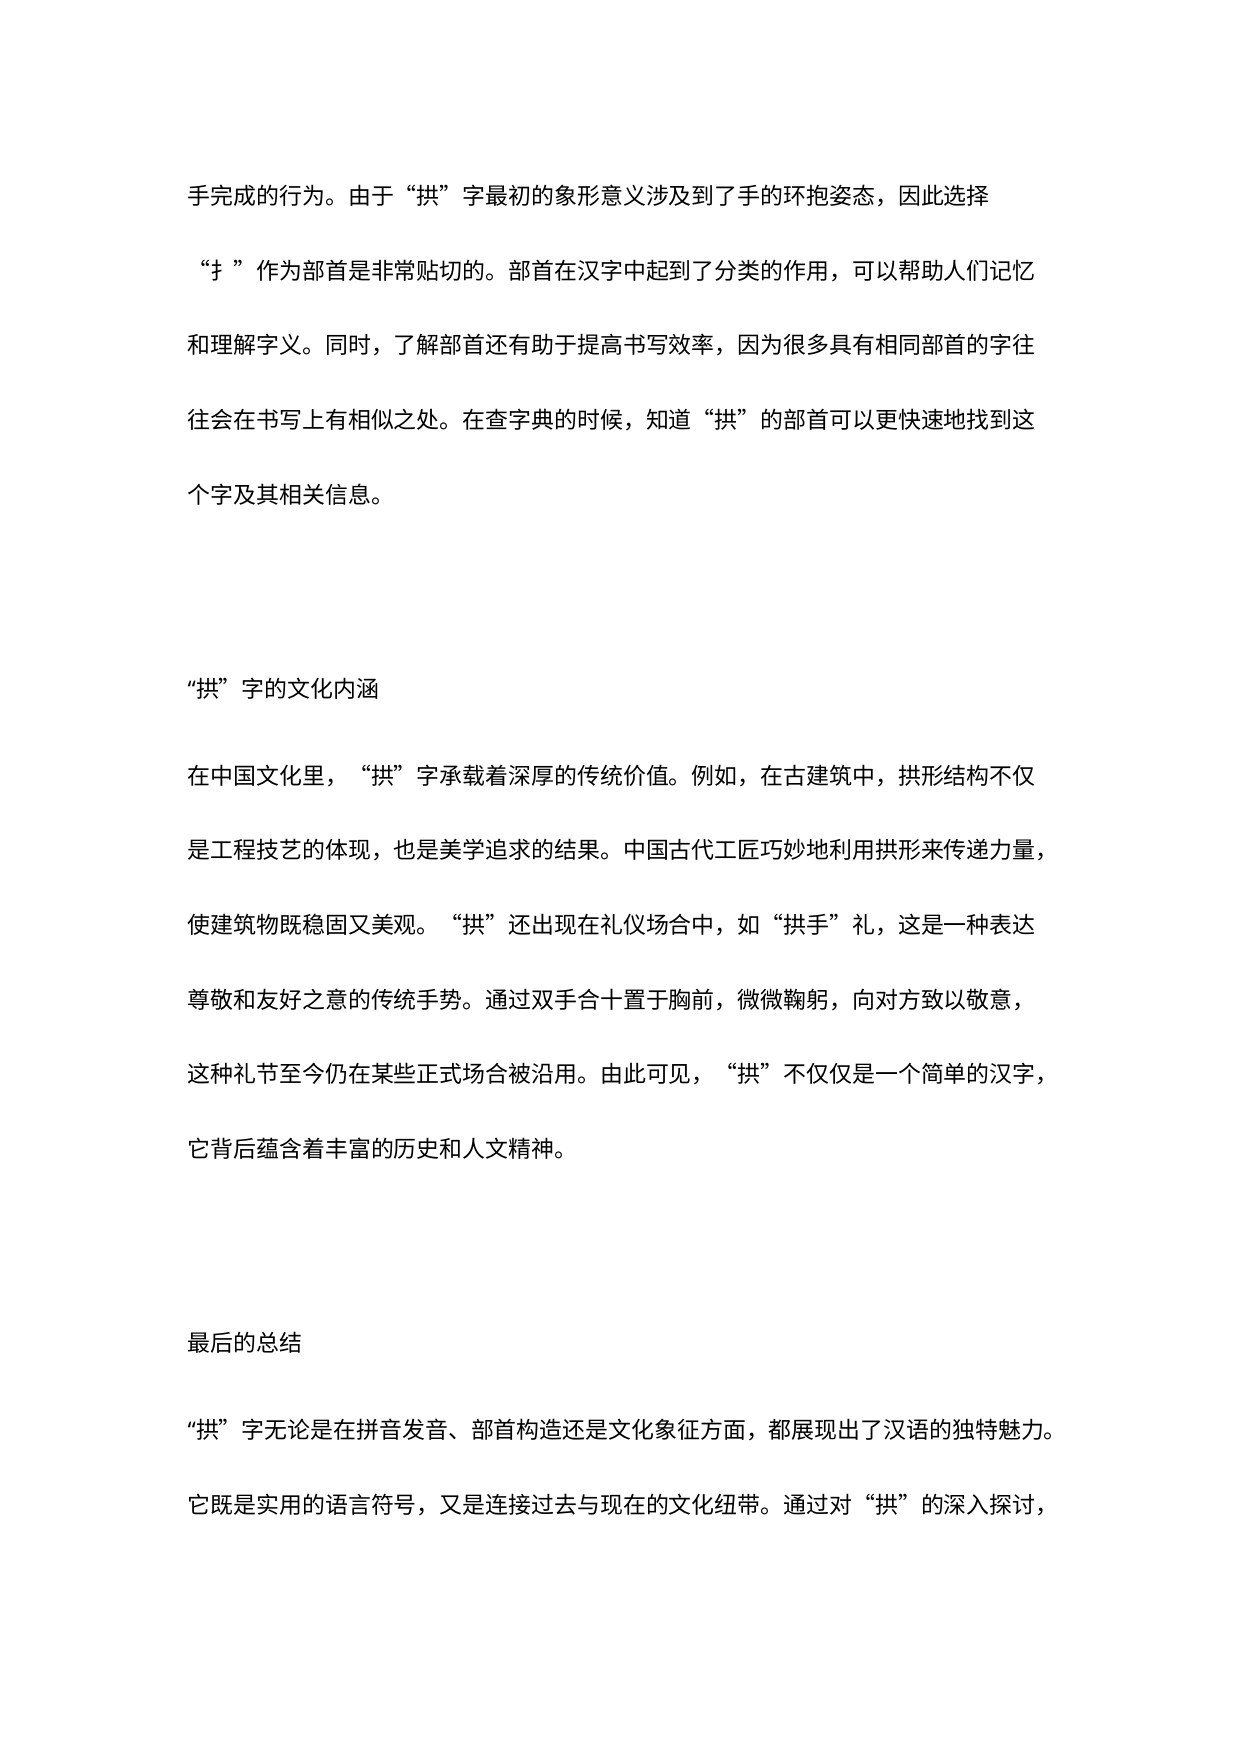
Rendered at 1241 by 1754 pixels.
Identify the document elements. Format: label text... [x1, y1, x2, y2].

text 最后的总结 [187, 1309, 1053, 1374]
text 在中国文化里，“拱”字承载着深厚的传统价值。例如，在古建筑中，拱形结构不仅是工程技艺的体现，也是美学追求的结果。中国古代工匠巧妙地利用拱形来传递力量，使建筑物既稳固又美观。“拱”还出现在礼仪场合中，如“拱手”礼，这是一种表达尊敬和友好之意的传统手势。通过双手合十置于胸前，微微鞠躬，向对方致以敬意，这种礼节至今仍在某些正式场合被沿用。由此可见，“拱”不仅仅是一个简单的汉字，它背后蕴含着丰富的历史和人文精神。 [187, 742, 1053, 1180]
text “拱”字的文化内涵 [187, 655, 1053, 720]
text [187, 162, 1053, 526]
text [187, 1396, 1053, 1536]
